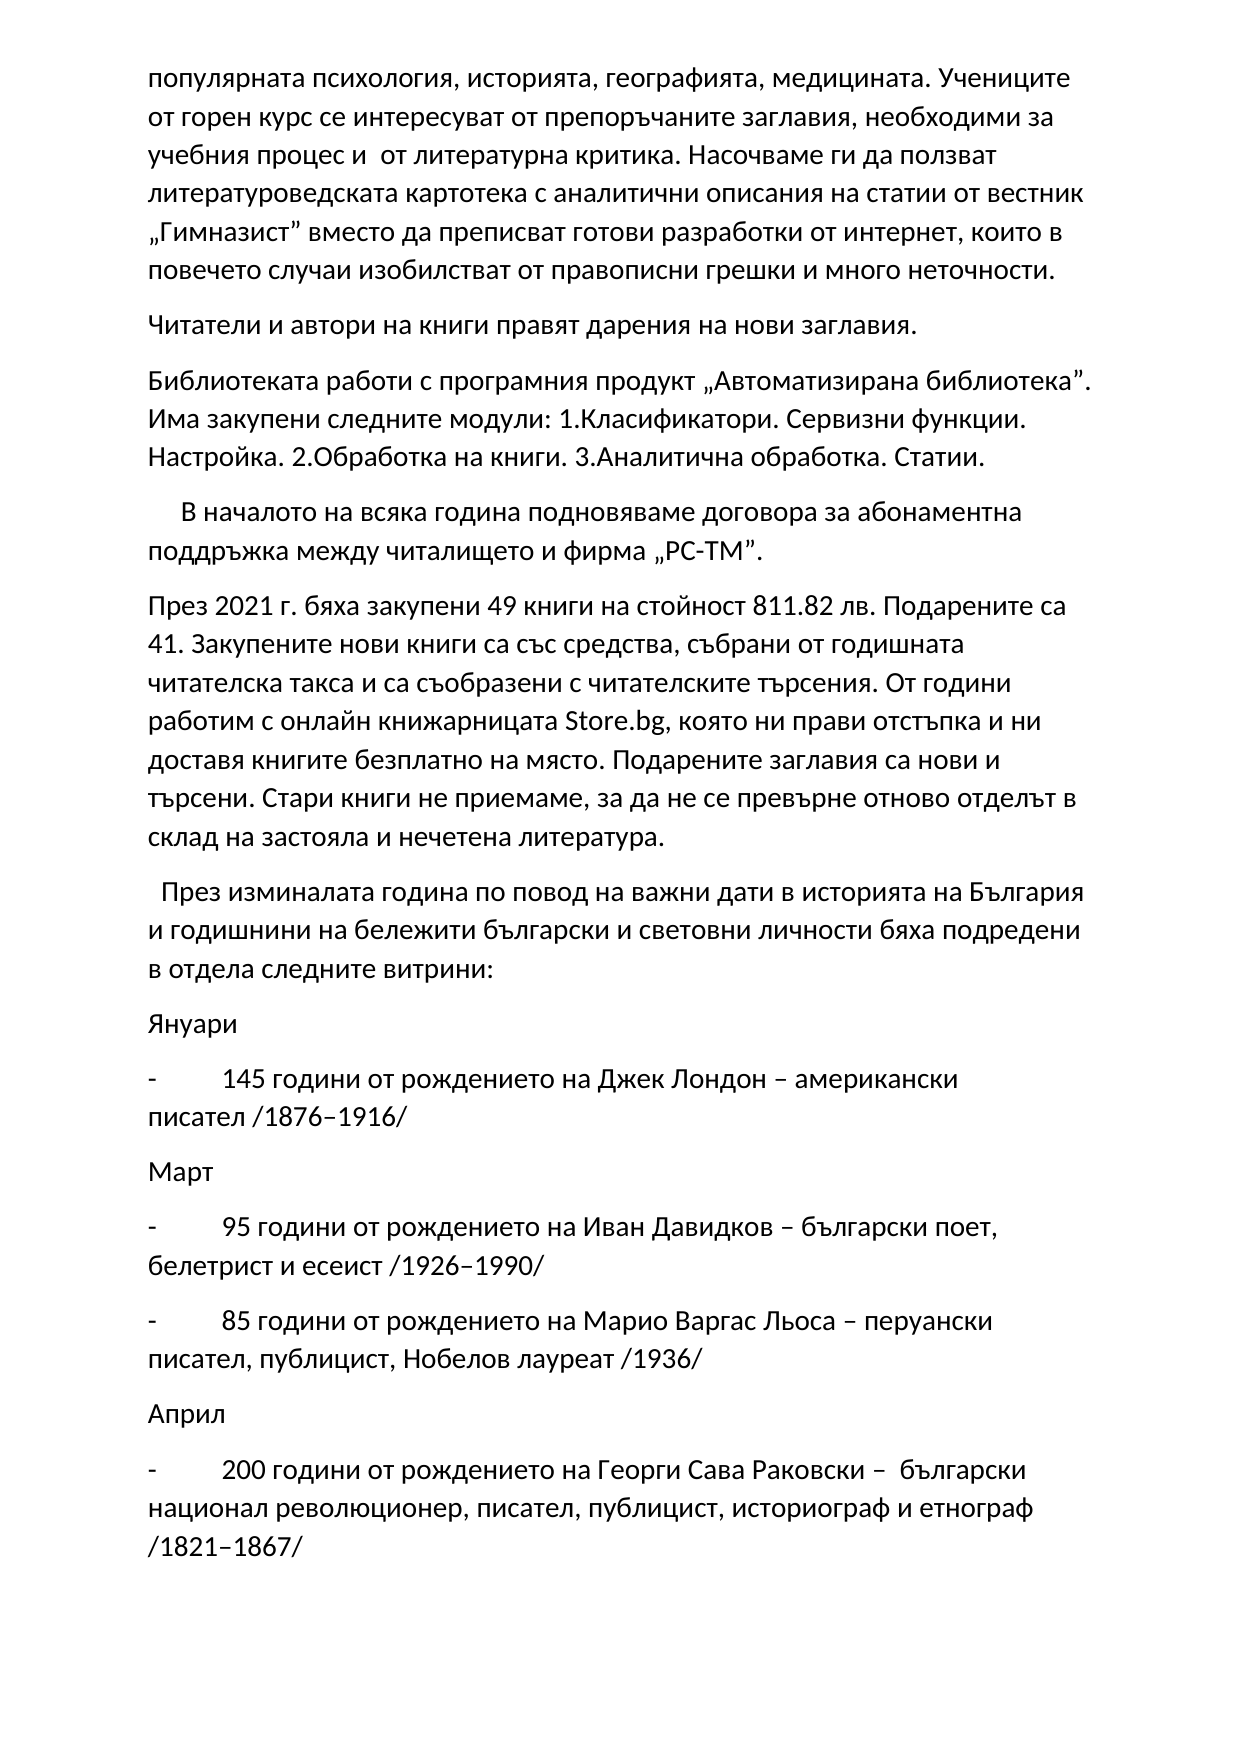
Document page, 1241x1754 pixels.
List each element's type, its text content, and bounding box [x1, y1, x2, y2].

text - 85 години от рождението на Марио Варгас Льоса – перуански писател, публицист, Нобелов лауреат /1936/ [148, 1302, 1093, 1376]
text Библиотеката работи с програмния продукт „Автоматизирана библиотека”. Има закупени следните модули: 1.Класификатори. Сервизни функции. Настройка. 2.Обработка на книги. 3.Аналитична обработка. Статии. [148, 362, 1093, 474]
text Март [148, 1153, 1093, 1189]
text През 2021 г. бяха закупени 49 книги на стойност 811.82 лв. Подарените са 41. Закупените нови книги са със средства, събрани от годишната читателска такса и са съобразени с читателските търсения. От години работим с онлайн книжарницата Store.bg, която ни прави отстъпка и ни доставя книгите безплатно на място. Подарените заглавия са нови и търсени. Стари книги не приемаме, за да не се превърне отново отделът в склад на застояла и нечетена литература. [148, 587, 1093, 853]
text - 200 години от рождението на Георги Сава Раковски – български национал революционер, писател, публицист, историограф и етнограф /1821–1867/ [148, 1451, 1093, 1563]
text През изминалата година по повод на важни дати в историята на България и годишнини на бележити български и световни личности бяха подредени в отдела следните витрини: [148, 873, 1093, 985]
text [148, 59, 1093, 287]
text Читатели и автори на книги правят дарения на нови заглавия. [148, 306, 1093, 342]
text В началото на всяка година подновяваме договора за абонаментна поддръжка между читалището и фирма „РС-ТМ”. [148, 493, 1093, 568]
text Април [148, 1396, 1093, 1431]
text - 95 години от рождението на Иван Давидков – български поет, белетрист и есеист /1926–1990/ [148, 1208, 1093, 1283]
text - 145 години от рождението на Джек Лондон – американски писател /1876–1916/ [148, 1060, 1093, 1134]
text Януари [148, 1005, 1093, 1040]
